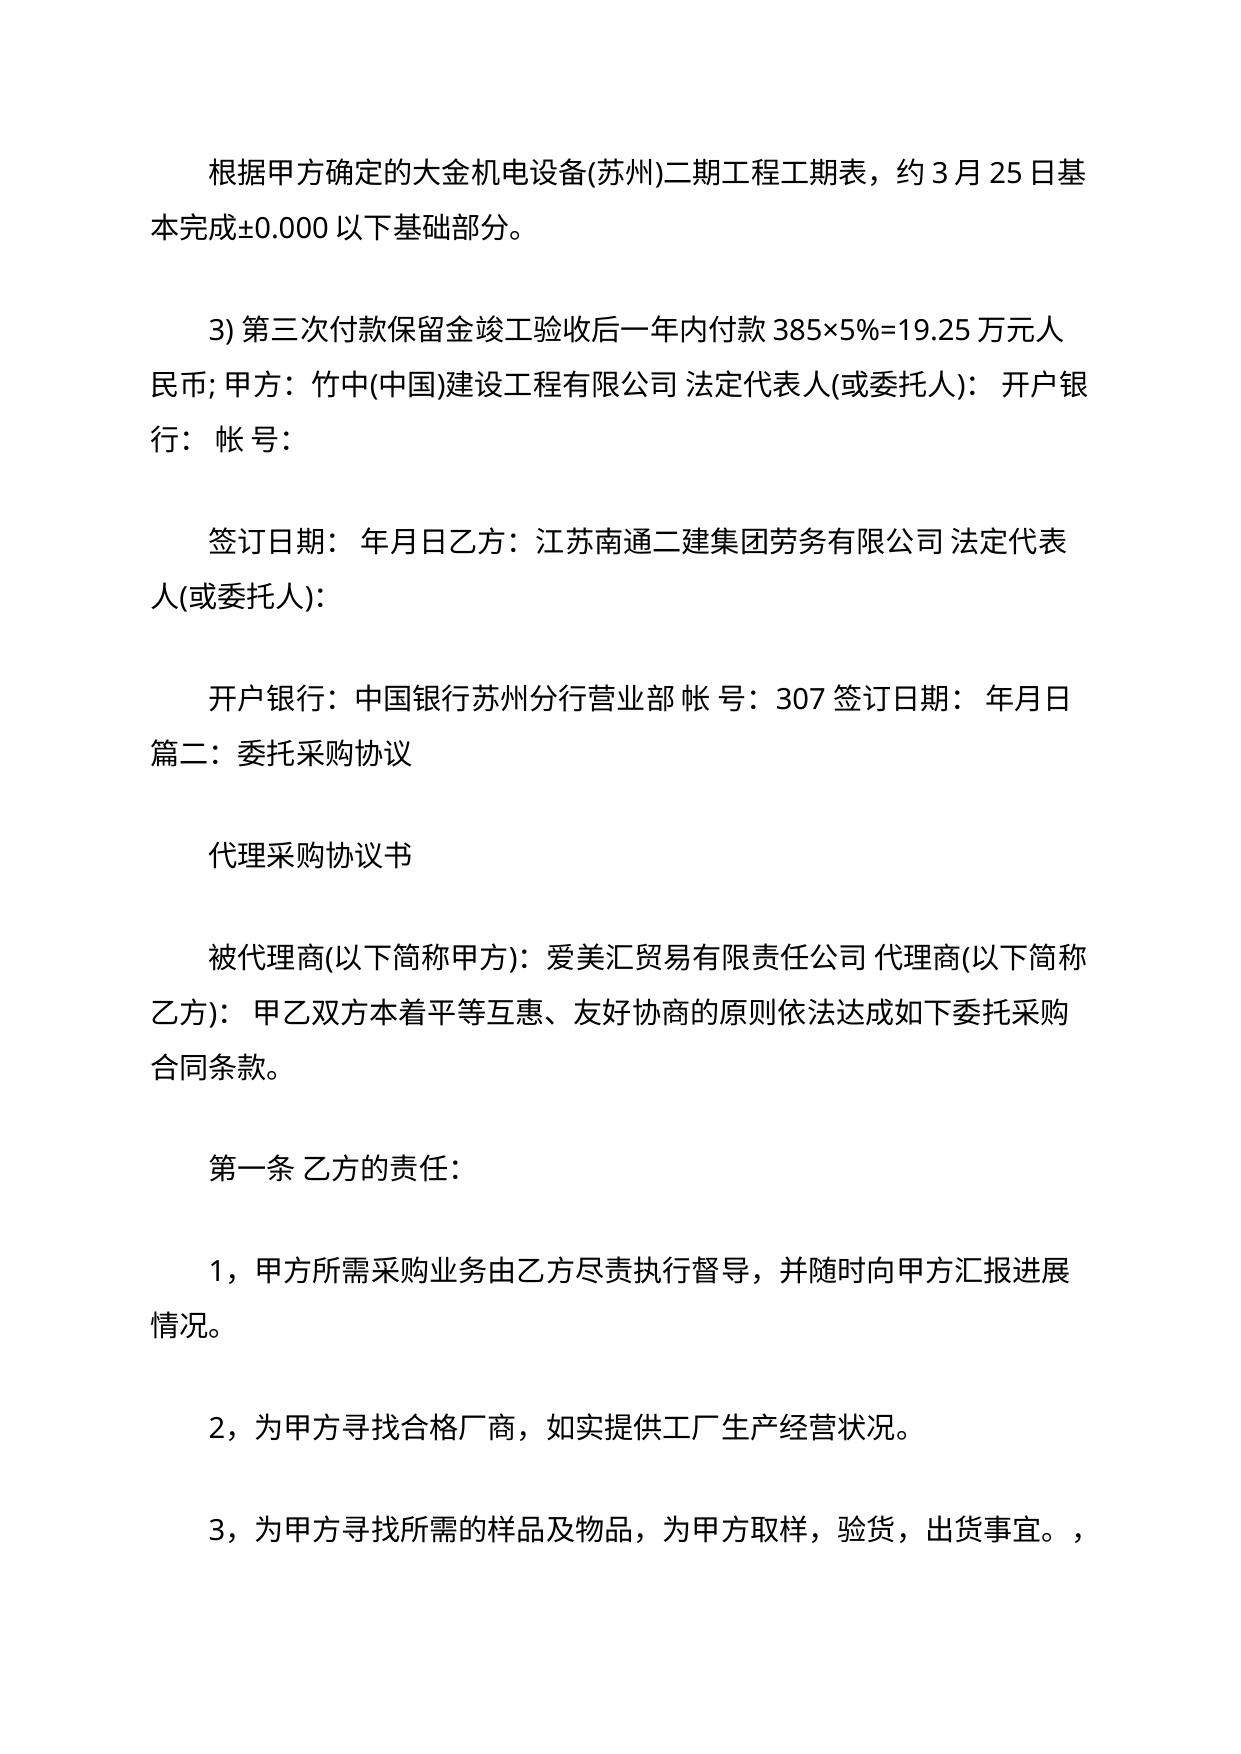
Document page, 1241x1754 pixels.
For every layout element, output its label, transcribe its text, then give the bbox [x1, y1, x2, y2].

text 1，甲方所需采购业务由乙方尽责执行督导，并随时向甲方汇报进展情况。 [150, 1248, 1090, 1345]
text 根据甲方确定的大金机电设备(苏州)二期工程工期表，约3月25日基本完成±0.000以下基础部分。 [150, 150, 1090, 247]
text 第一条 乙方的责任： [150, 1146, 1090, 1188]
text 代理采购协议书 [150, 832, 1090, 875]
text 3) 第三次付款保留金竣工验收后一年内付款385×5%=19.25万元人民币; 甲方：竹中(中国)建设工程有限公司 法定代表人(或委托人)： 开户银行： 帐 号： [150, 307, 1090, 459]
text 开户银行：中国银行苏州分行营业部 帐 号：307 签订日期： 年月日篇二：委托采购协议 [150, 676, 1090, 773]
text 被代理商(以下简称甲方)：爱美汇贸易有限责任公司 代理商(以下简称乙方)： 甲乙双方本着平等互惠、友好协商的原则依法达成如下委托采购合同条款。 [150, 934, 1090, 1086]
text 签订日期： 年月日乙方：江苏南通二建集团劳务有限公司 法定代表人(或委托人)： [150, 519, 1090, 616]
text 3，为甲方寻找所需的样品及物品，为甲方取样，验货，出货事宜。， [150, 1506, 1090, 1549]
text 2，为甲方寻找合格厂商，如实提供工厂生产经营状况。 [150, 1404, 1090, 1447]
